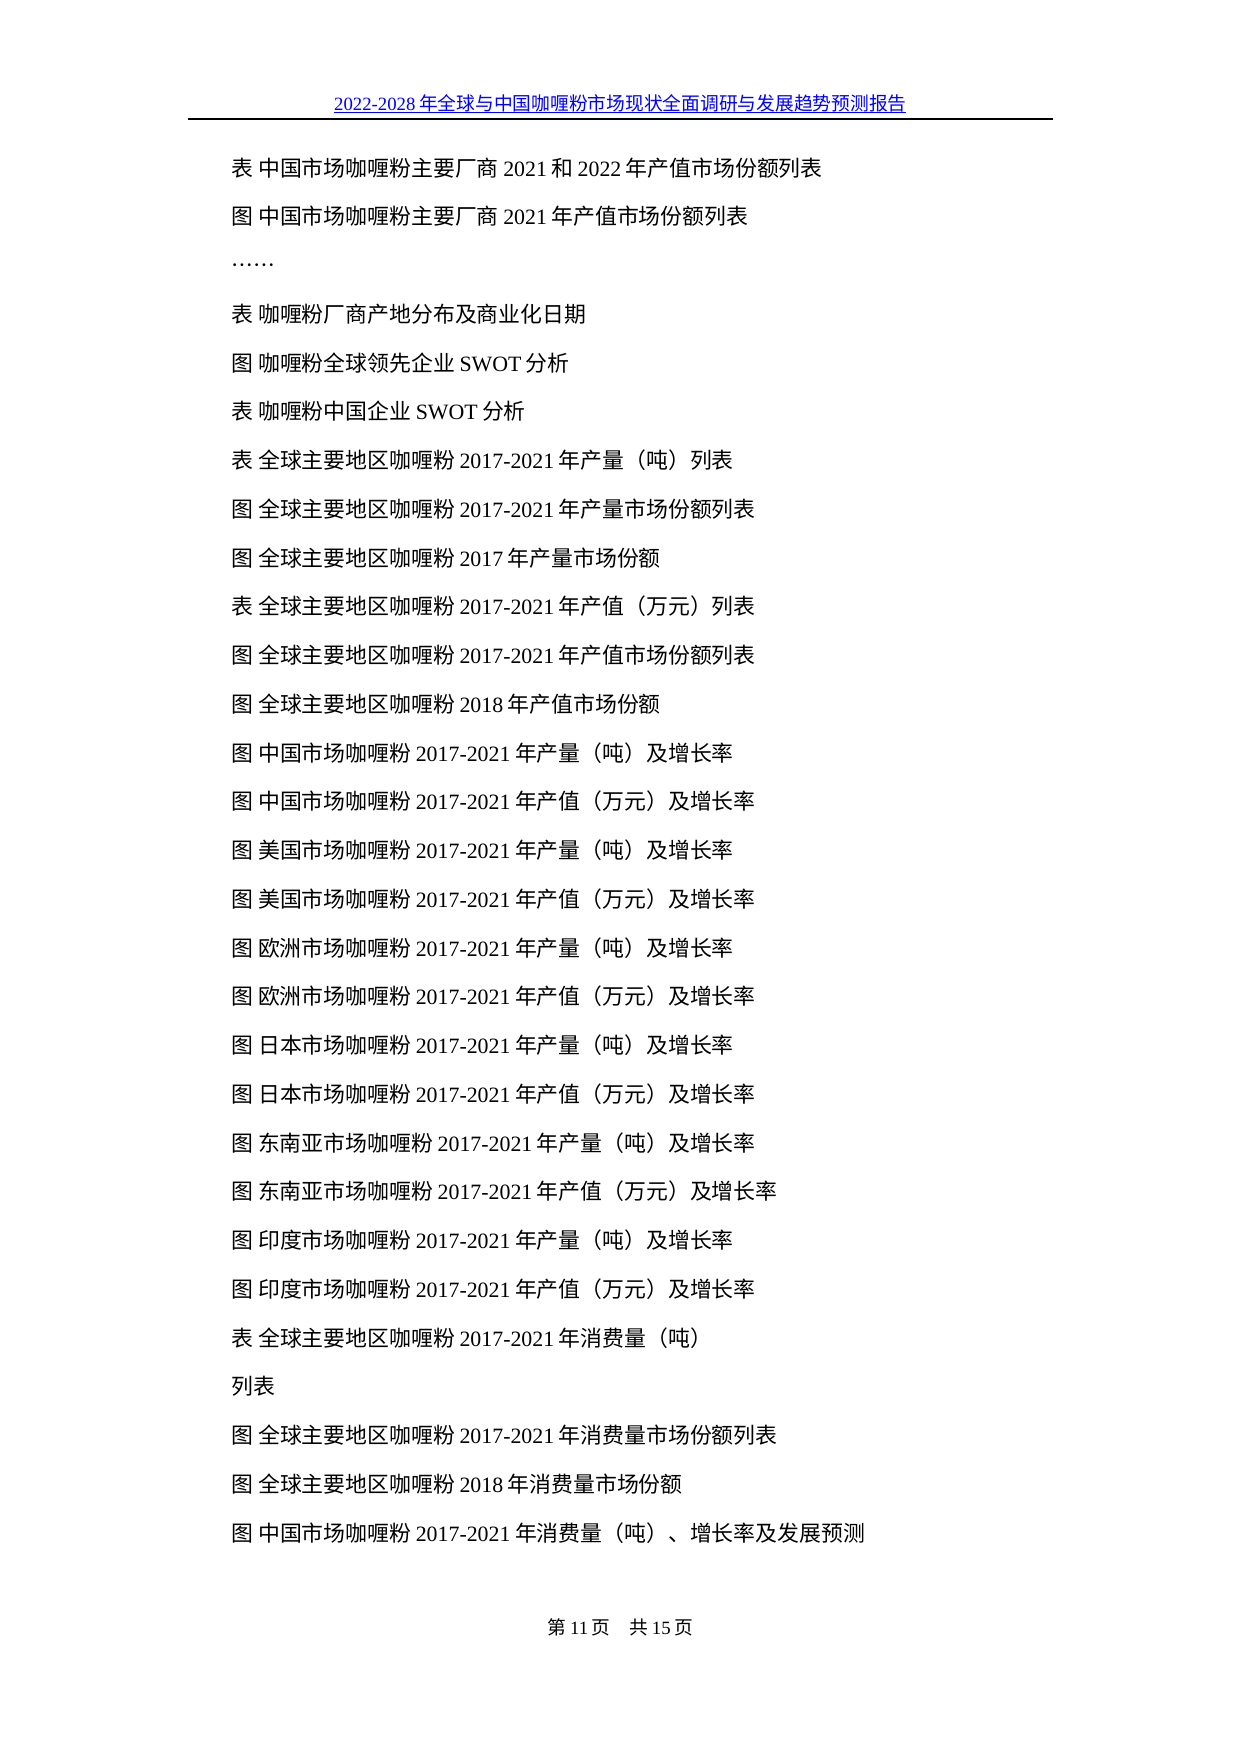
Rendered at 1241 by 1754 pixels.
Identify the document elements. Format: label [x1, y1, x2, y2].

text [187, 150, 1053, 1548]
